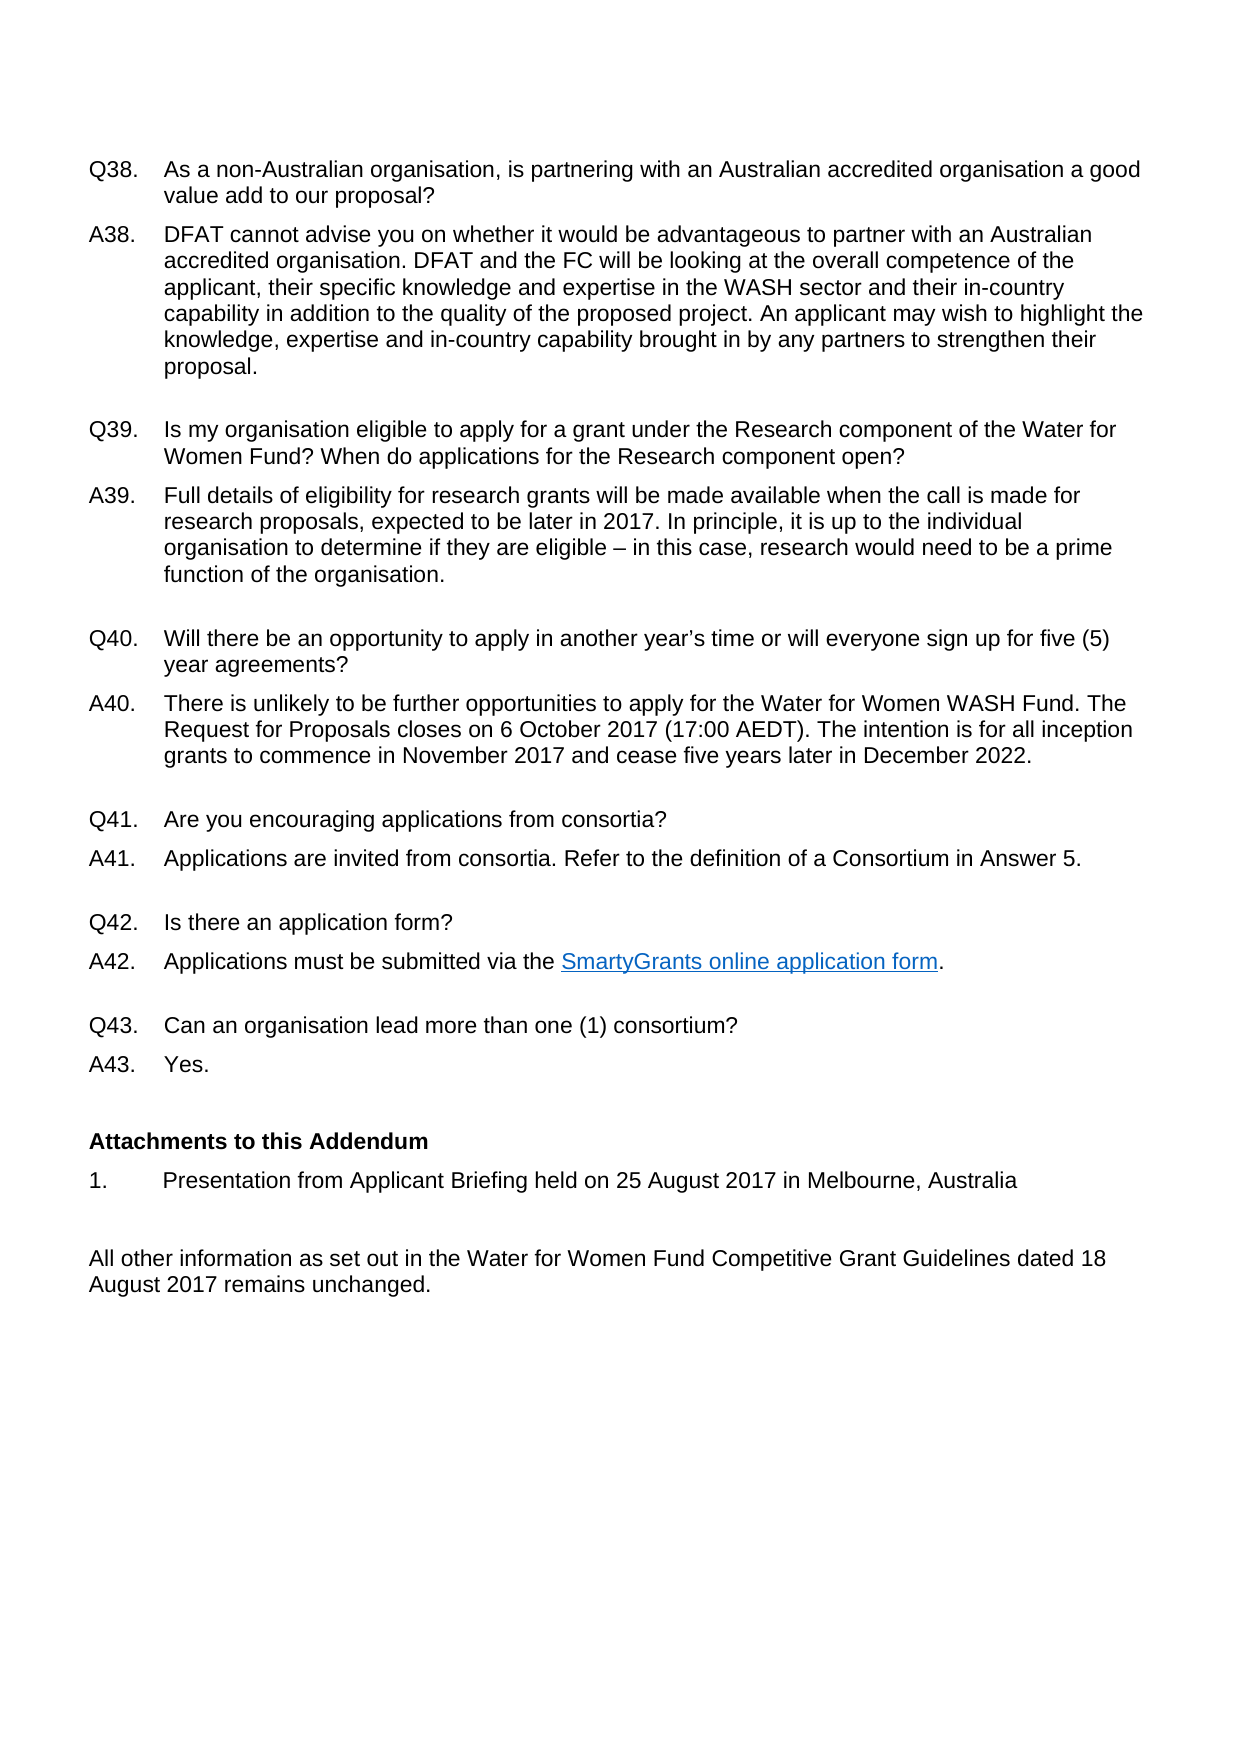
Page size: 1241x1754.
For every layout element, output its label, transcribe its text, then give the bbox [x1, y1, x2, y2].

text Q39. Is my organisation eligible to apply for a grant under the Research component of the Water for Women Fund? When do applications for the Research component open? [89, 416, 1152, 469]
text All other information as set out in the Water for Women Fund Competitive Grant Guidelines dated 18 August 2017 remains unchanged. [89, 1245, 1152, 1298]
text Attachments to this Addendum [89, 1128, 1152, 1155]
text Q43. Can an organisation lead more than one (1) consortium? [89, 1012, 1152, 1038]
text A40. There is unlikely to be further opportunities to apply for the Water for Women WASH Fund. The Request for Proposals closes on 6 October 2017 (17:00 AEDT). The intention is for all inception grants to commence in November 2017 and cease five years later in December 2022. [89, 690, 1152, 769]
text A42. Applications must be submitted via the SmartyGrants online application form. [89, 948, 1152, 974]
text A41. Applications are invited from consortia. Refer to the definition of a Consortium in Answer 5. [89, 845, 1152, 872]
text Q38. As a non-Australian organisation, is partnering with an Australian accredited organisation a good value add to our proposal? [89, 156, 1152, 208]
text Q40. Will there be an opportunity to apply in another year’s time or will everyone sign up for five (5) year agreements? [89, 624, 1152, 677]
list Presentation from Applicant Briefing held on 25 August 2017 in Melbourne, Australia [89, 1167, 1152, 1193]
text A39. Full details of eligibility for research grants will be made available when the call is made for research proposals, expected to be later in 2017. In principle, it is up to the individual organisation to determine if they are eligible – in this case, research would need to be a prime function of the organisation. [89, 482, 1152, 587]
text A38. DFAT cannot advise you on whether it would be advantageous to partner with an Australian accredited organisation. DFAT and the FC will be looking at the overall competence of the applicant, their specific knowledge and expertise in the WASH sector and their in-country capability in addition to the quality of the proposed project. An applicant may wish to highlight the knowledge, expertise and in-country capability brought in by any partners to strengthen their proposal. [89, 221, 1152, 379]
text Q41. Are you encouraging applications from consortia? [89, 806, 1152, 833]
text Q42. Is there an application form? [89, 909, 1152, 935]
text A43. Yes. [89, 1051, 1152, 1077]
